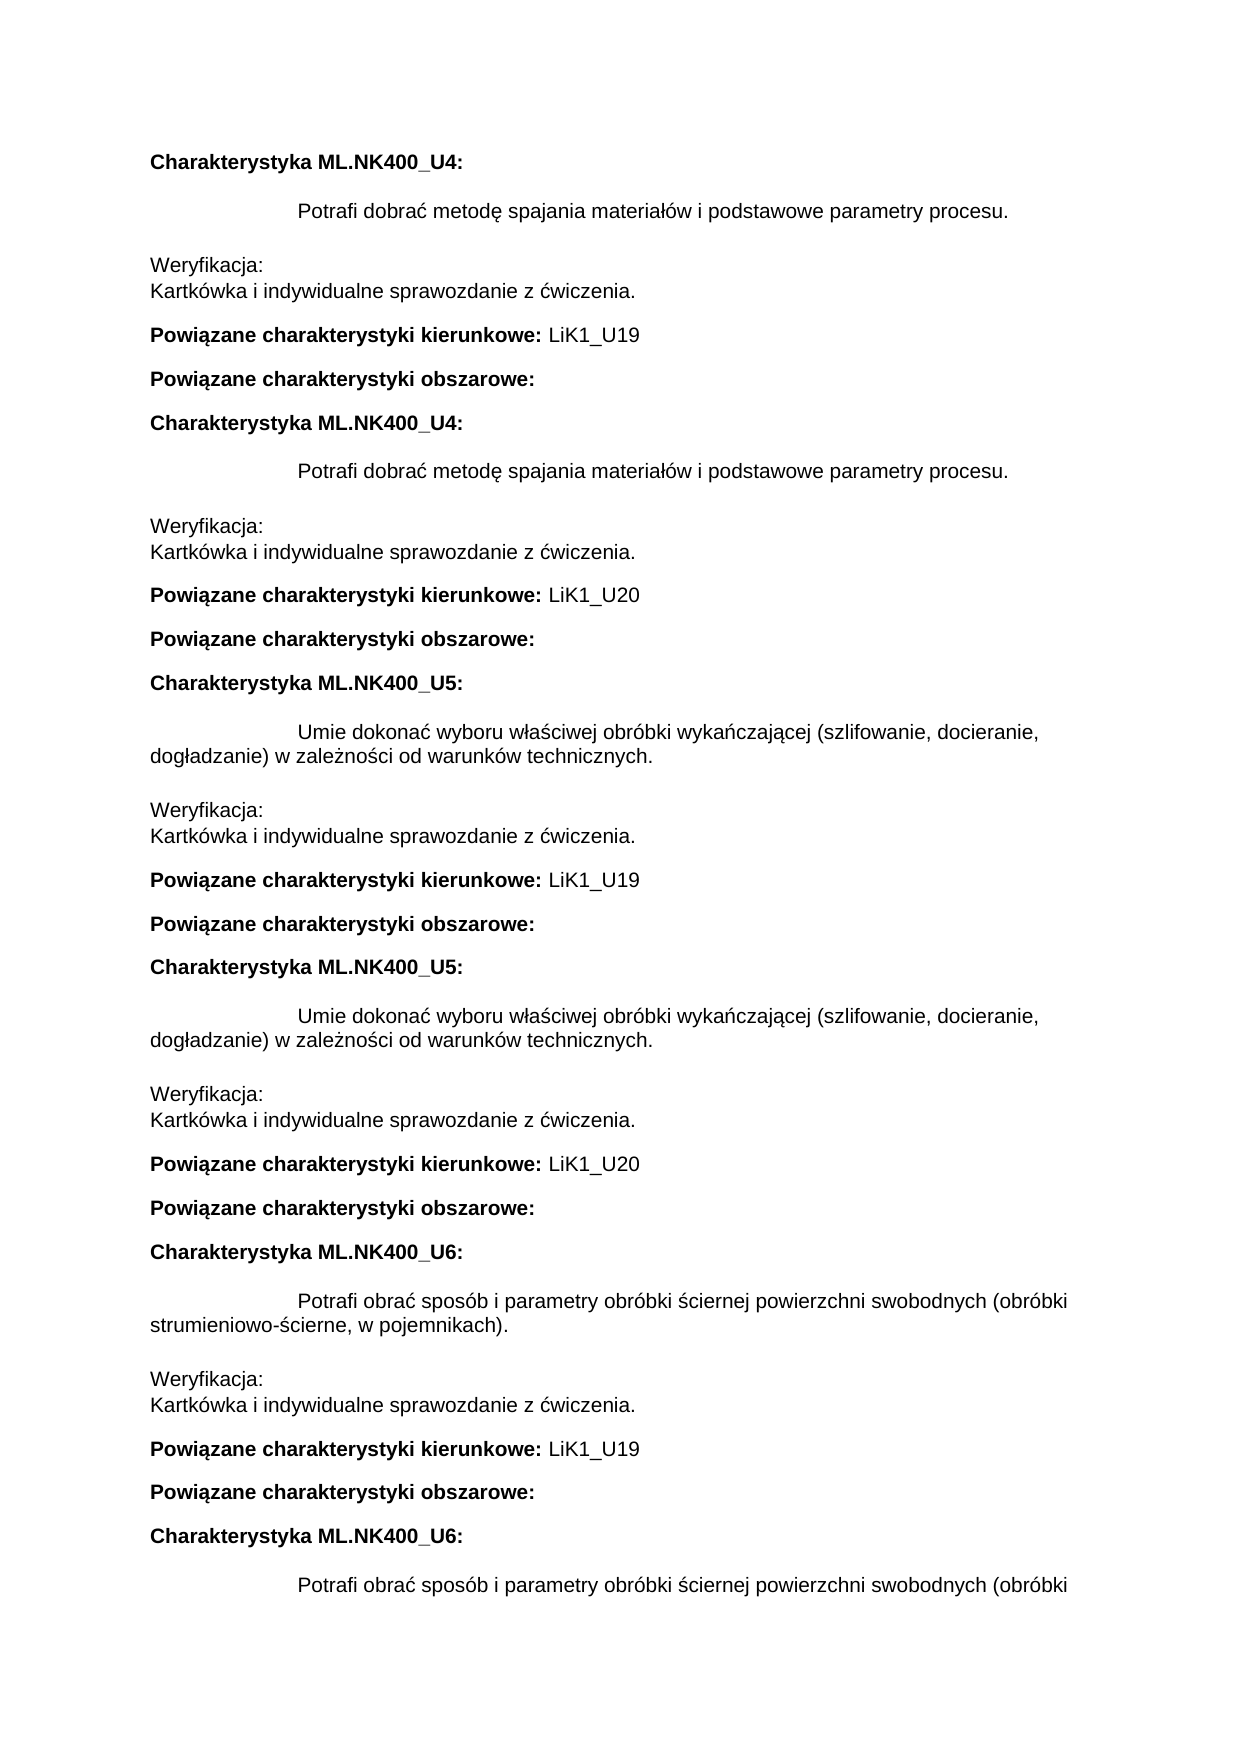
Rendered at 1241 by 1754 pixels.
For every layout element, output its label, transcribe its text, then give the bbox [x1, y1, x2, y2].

text Charakterystyka ML.NK400_U5: [150, 671, 1090, 695]
text Powiązane charakterystyki kierunkowe: LiK1_U20 [150, 1152, 1090, 1176]
text Charakterystyka ML.NK400_U6: [150, 1239, 1090, 1263]
text Powiązane charakterystyki obszarowe: [150, 911, 1090, 935]
text Potrafi dobrać metodę spajania materiałów i podstawowe parametry procesu. [150, 175, 1090, 247]
text Umie dokonać wyboru właściwej obróbki wykańczającej (szlifowanie, docieranie, dogładzanie) w zależności od warunków technicznych. [150, 980, 1090, 1076]
text Charakterystyka ML.NK400_U5: [150, 955, 1090, 979]
text Powiązane charakterystyki kierunkowe: LiK1_U19 [150, 1436, 1090, 1460]
text Umie dokonać wyboru właściwej obróbki wykańczającej (szlifowanie, docieranie, dogładzanie) w zależności od warunków technicznych. [150, 696, 1090, 792]
text Powiązane charakterystyki kierunkowe: LiK1_U19 [150, 323, 1090, 347]
text Weryfikacja: [150, 1367, 1090, 1391]
text Weryfikacja: [150, 798, 1090, 822]
text Powiązane charakterystyki obszarowe: [150, 367, 1090, 391]
text Potrafi obrać sposób i parametry obróbki ściernej powierzchni swobodnych (obróbki strumieniowo-ścierne, w pojemnikach). [150, 1264, 1090, 1360]
text Powiązane charakterystyki kierunkowe: LiK1_U20 [150, 583, 1090, 607]
text Potrafi dobrać metodę spajania materiałów i podstawowe parametry procesu. [150, 435, 1090, 507]
text Kartkówka i indywidualne sprawozdanie z ćwiczenia. [150, 1108, 1090, 1132]
text Kartkówka i indywidualne sprawozdanie z ćwiczenia. [150, 539, 1090, 563]
text Powiązane charakterystyki obszarowe: [150, 1480, 1090, 1504]
text Weryfikacja: [150, 253, 1090, 277]
text Powiązane charakterystyki obszarowe: [150, 627, 1090, 651]
text Charakterystyka ML.NK400_U4: [150, 150, 1090, 174]
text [150, 279, 1090, 303]
text Weryfikacja: [150, 1082, 1090, 1106]
text Charakterystyka ML.NK400_U6: [150, 1524, 1090, 1548]
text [150, 1549, 1090, 1597]
text Powiązane charakterystyki obszarowe: [150, 1196, 1090, 1220]
text Kartkówka i indywidualne sprawozdanie z ćwiczenia. [150, 1393, 1090, 1417]
text Charakterystyka ML.NK400_U4: [150, 410, 1090, 434]
text Powiązane charakterystyki kierunkowe: LiK1_U19 [150, 868, 1090, 892]
text Weryfikacja: [150, 513, 1090, 537]
text Kartkówka i indywidualne sprawozdanie z ćwiczenia. [150, 824, 1090, 848]
